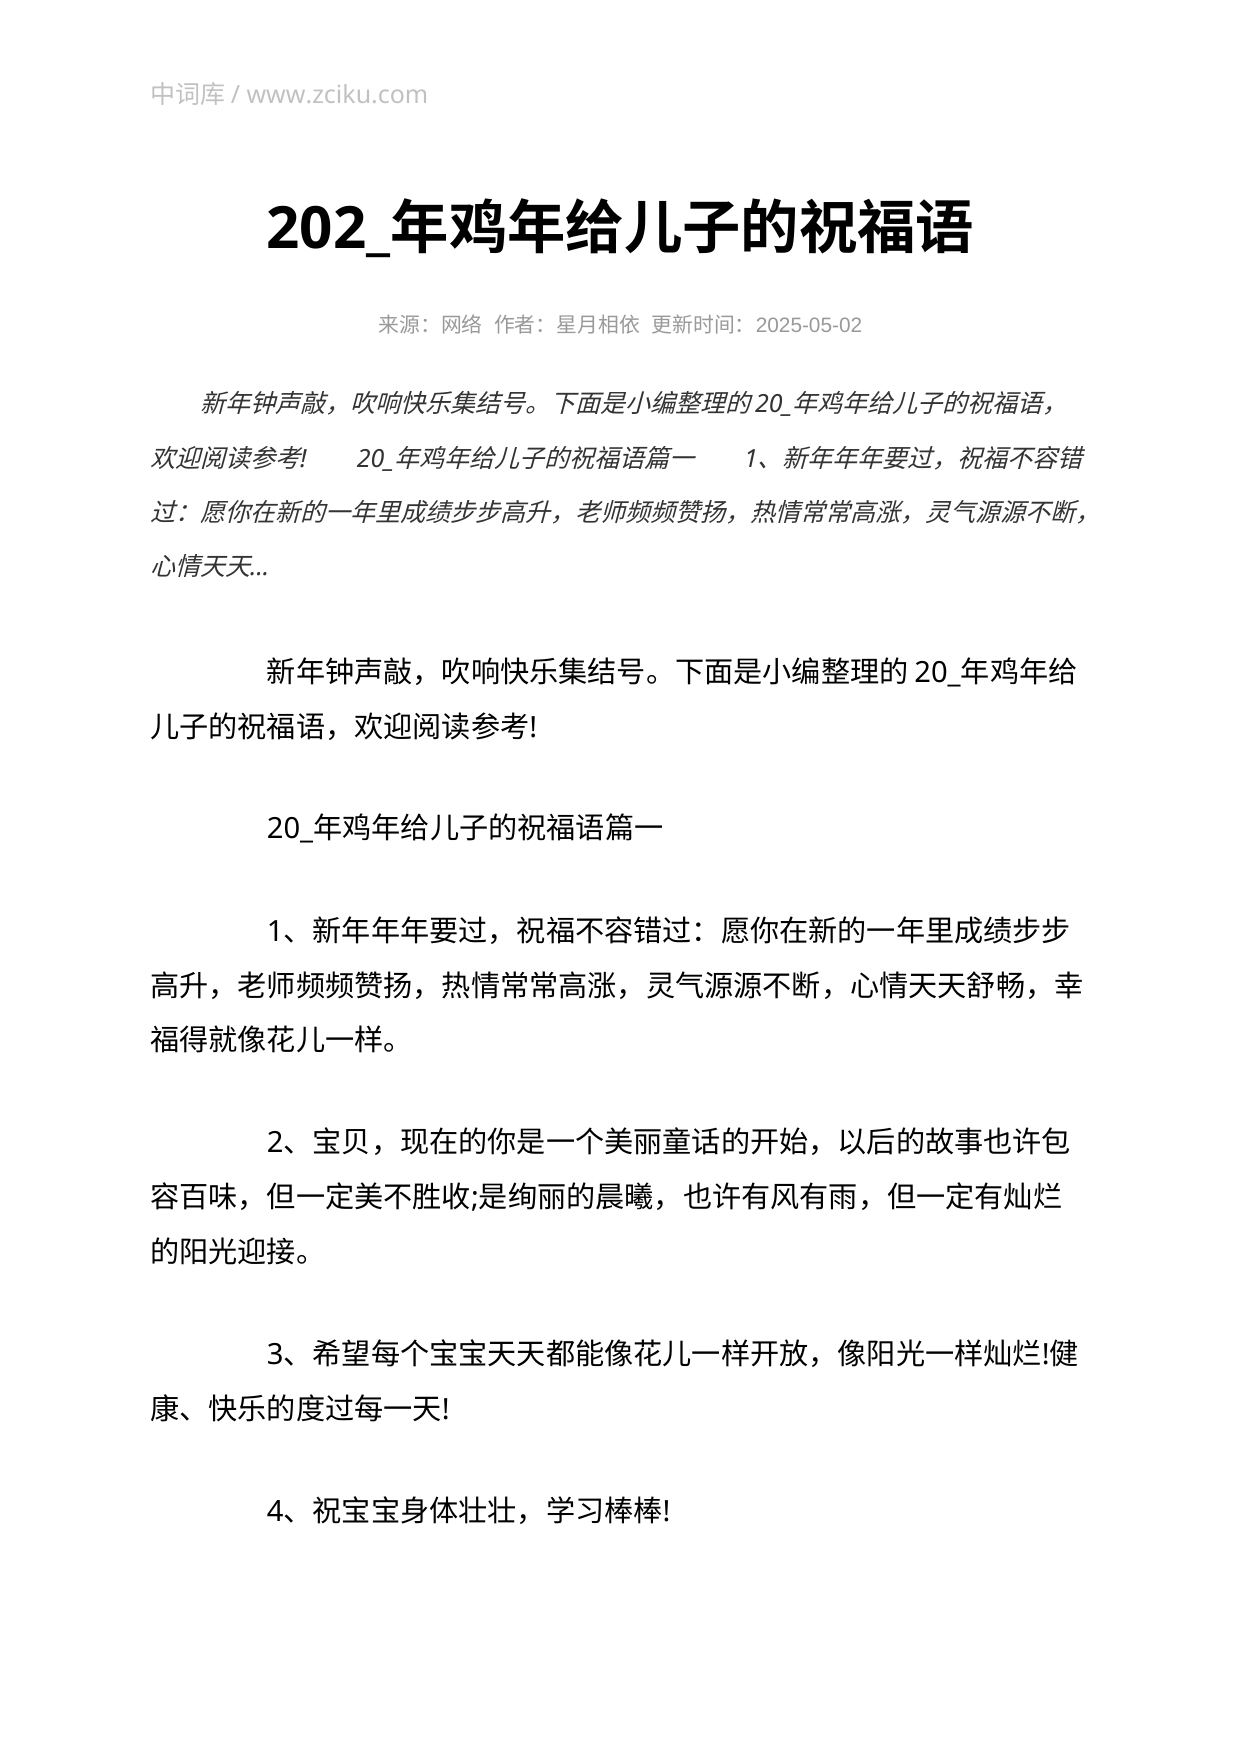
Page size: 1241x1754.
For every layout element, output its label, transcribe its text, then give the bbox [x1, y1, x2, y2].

text 3、希望每个宝宝天天都能像花儿一样开放，像阳光一样灿烂!健康、快乐的度过每一天! [150, 1331, 1090, 1428]
text 20_年鸡年给儿子的祝福语篇一 [150, 805, 1090, 847]
text 新年钟声敲，吹响快乐集结号。下面是小编整理的20_年鸡年给儿子的祝福语，欢迎阅读参考! [150, 648, 1090, 746]
subtitle 202_年鸡年给儿子的祝福语 [150, 181, 1090, 266]
text 4、祝宝宝身体壮壮，学习棒棒! [150, 1487, 1090, 1530]
text 来源：网络 作者：星月相依 更新时间：2025-05-02 [150, 313, 1090, 337]
text 2、宝贝，现在的你是一个美丽童话的开始，以后的故事也许包容百味，但一定美不胜收;是绚丽的晨曦，也许有风有雨，但一定有灿烂的阳光迎接。 [150, 1119, 1090, 1271]
text 新年钟声敲，吹响快乐集结号。下面是小编整理的20_年鸡年给儿子的祝福语，欢迎阅读参考! 20_年鸡年给儿子的祝福语篇一 1、新年年年要过，祝福不容错过：愿你在新的一年里成绩步步高升，老师频频赞扬，热情常常高涨，灵气源源不断，心情天天... [150, 384, 1090, 583]
text 1、新年年年要过，祝福不容错过：愿你在新的一年里成绩步步高升，老师频频赞扬，热情常常高涨，灵气源源不断，心情天天舒畅，幸福得就像花儿一样。 [150, 907, 1090, 1059]
